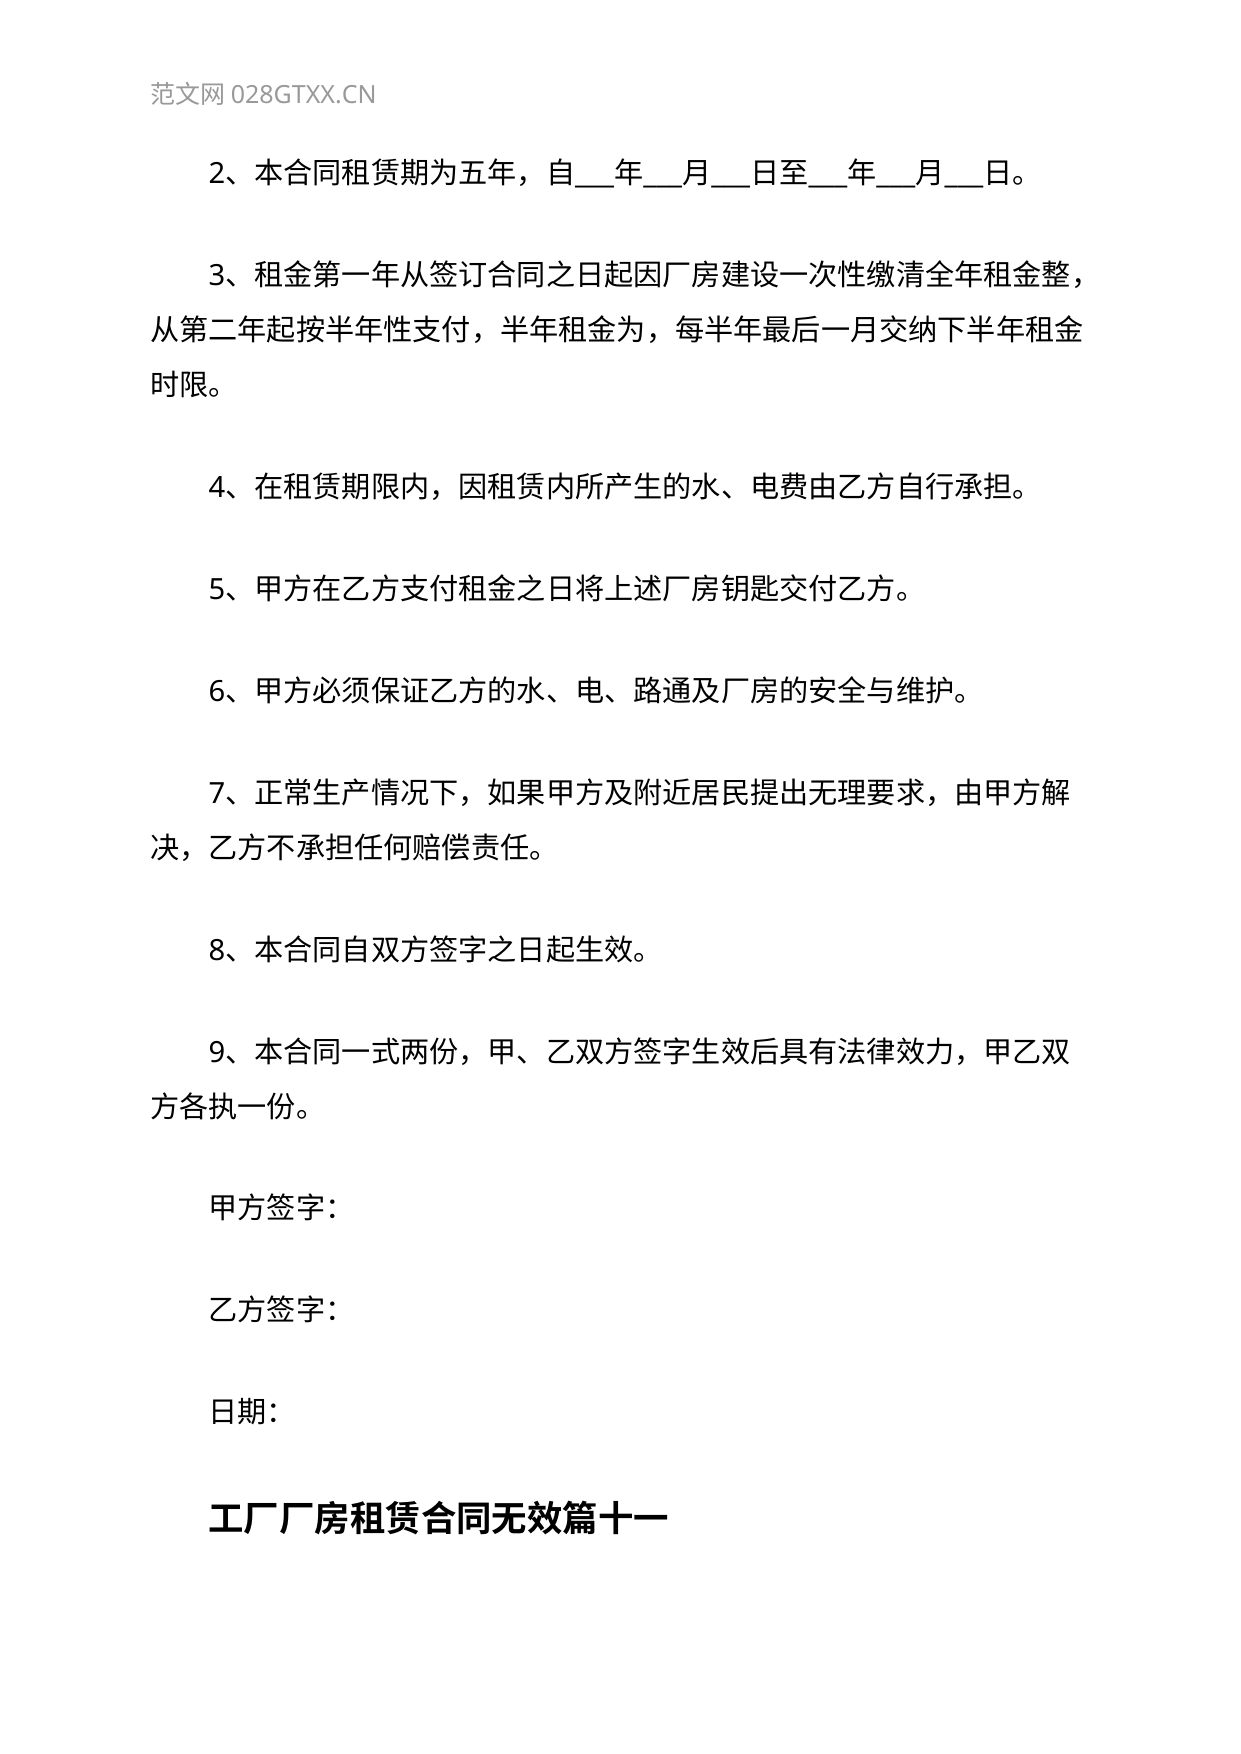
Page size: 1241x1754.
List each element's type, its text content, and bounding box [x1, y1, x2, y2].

text 8、本合同自双方签字之日起生效。 [150, 926, 1090, 969]
text 日期： [150, 1389, 1090, 1431]
text 5、甲方在乙方支付租金之日将上述厂房钥匙交付乙方。 [150, 566, 1090, 608]
text 9、本合同一式两份，甲、乙双方签字生效后具有法律效力，甲乙双方各执一份。 [150, 1028, 1090, 1126]
text 2、本合同租赁期为五年，自___年___月___日至___年___月___日。 [150, 150, 1090, 192]
text 6、甲方必须保证乙方的水、电、路通及厂房的安全与维护。 [150, 668, 1090, 710]
text 3、租金第一年从签订合同之日起因厂房建设一次性缴清全年租金整，从第二年起按半年性支付，半年租金为，每半年最后一月交纳下半年租金时限。 [150, 252, 1090, 404]
text 7、正常生产情况下，如果甲方及附近居民提出无理要求，由甲方解决，乙方不承担任何赔偿责任。 [150, 769, 1090, 867]
text 4、在租赁期限内，因租赁内所产生的水、电费由乙方自行承担。 [150, 464, 1090, 506]
text 工厂厂房租赁合同无效篇十一 [150, 1490, 1090, 1542]
text 甲方签字： [150, 1185, 1090, 1227]
text 乙方签字： [150, 1287, 1090, 1329]
